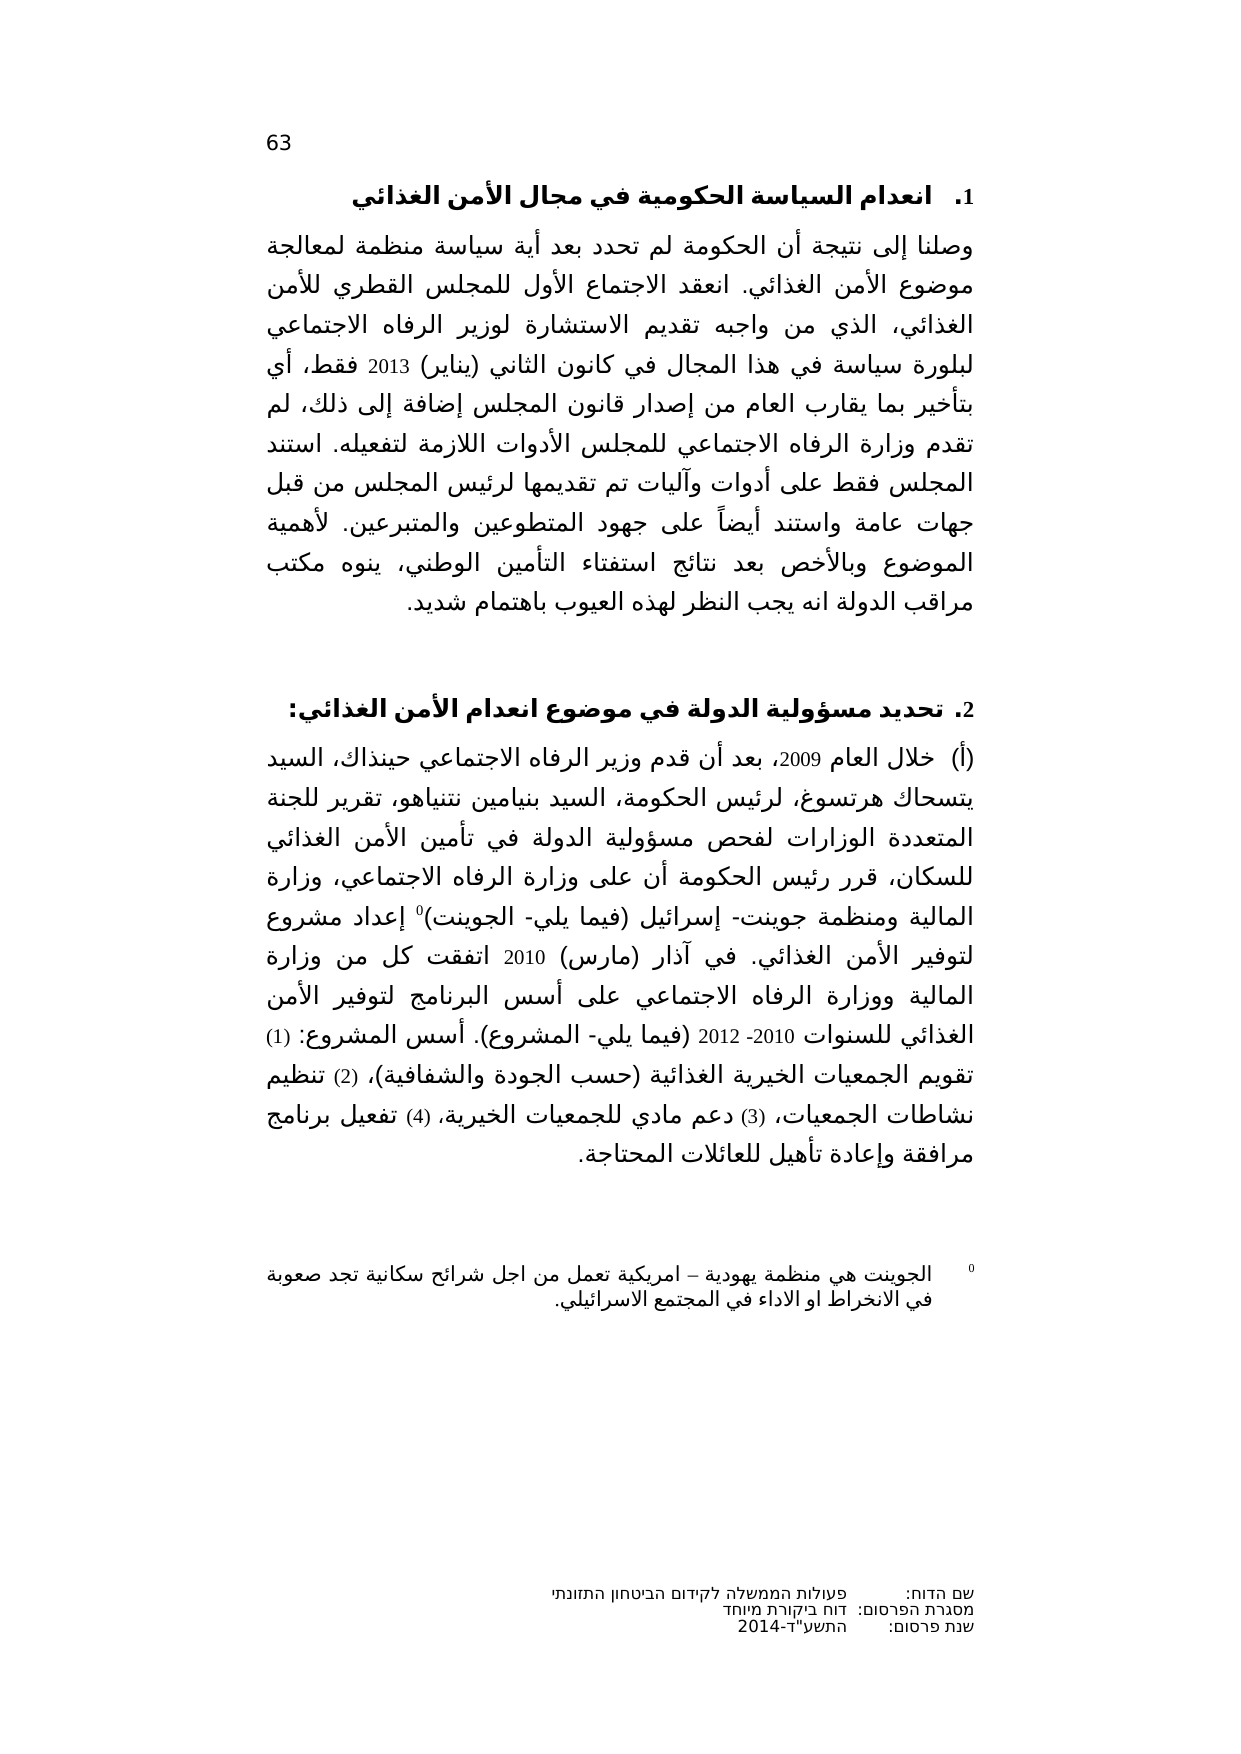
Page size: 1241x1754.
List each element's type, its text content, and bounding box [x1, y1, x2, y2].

text (أ) خلال العام 2009، بعد أن قدم وزير الرفاه الاجتماعي حينذاك، السيد يتسحاك هرتسوغ، لرئيس الحكومة، السيد بنيامين نتنياهو، تقرير للجنة المتعددة الوزارات لفحص مسؤولية الدولة في تأمين الأمن الغذائي للسكان، قرر رئيس الحكومة أن على وزارة الرفاه الاجتماعي، وزارة المالية ومنظمة جوينت- إسرائيل (فيما يلي- الجوينت) إعداد مشروع لتوفير الأمن الغذائي. في آذار (مارس) 2010 اتفقت كل من وزارة المالية ووزارة الرفاه الاجتماعي على أسس البرنامج لتوفير الأمن الغذائي للسنوات 2010- 2012 (فيما يلي- المشروع). أسس المشروع: (1) تقويم الجمعيات الخيرية الغذائية (حسب الجودة والشفافية)، (2) تنظيم نشاطات الجمعيات، (3) دعم مادي للجمعيات الخيرية، (4) تفعيل برنامج مرافقة وإعادة تأهيل للعائلات المحتاجة. [266, 735, 974, 1171]
text وصلنا إلى نتيجة أن الحكومة لم تحدد بعد أية سياسة منظمة لمعالجة موضوع الأمن الغذائي. انعقد الاجتماع الأول للمجلس القطري للأمن الغذائي، الذي من واجبه تقديم الاستشارة لوزير الرفاه الاجتماعي لبلورة سياسة في هذا المجال في كانون الثاني (يناير) 2013 فقط، أي بتأخير بما يقارب العام من إصدار قانون المجلس إضافة إلى ذلك، لم تقدم وزارة الرفاه الاجتماعي للمجلس الأدوات اللازمة لتفعيله. استند المجلس فقط على أدوات وآليات تم تقديمها لرئيس المجلس من قبل جهات عامة واستند أيضاً على جهود المتطوعين والمتبرعين. لأهمية الموضوع وبالأخص بعد نتائج استفتاء التأمين الوطني، ينوه مكتب مراقب الدولة انه يجب النظر لهذه العيوب باهتمام شديد. [266, 223, 974, 618]
text 2. تحديد مسؤولية الدولة في موضوع انعدام الأمن الغذائي: [266, 696, 974, 723]
text 1. انعدام السياسة الحكومية في مجال الأمن الغذائي [266, 183, 974, 210]
